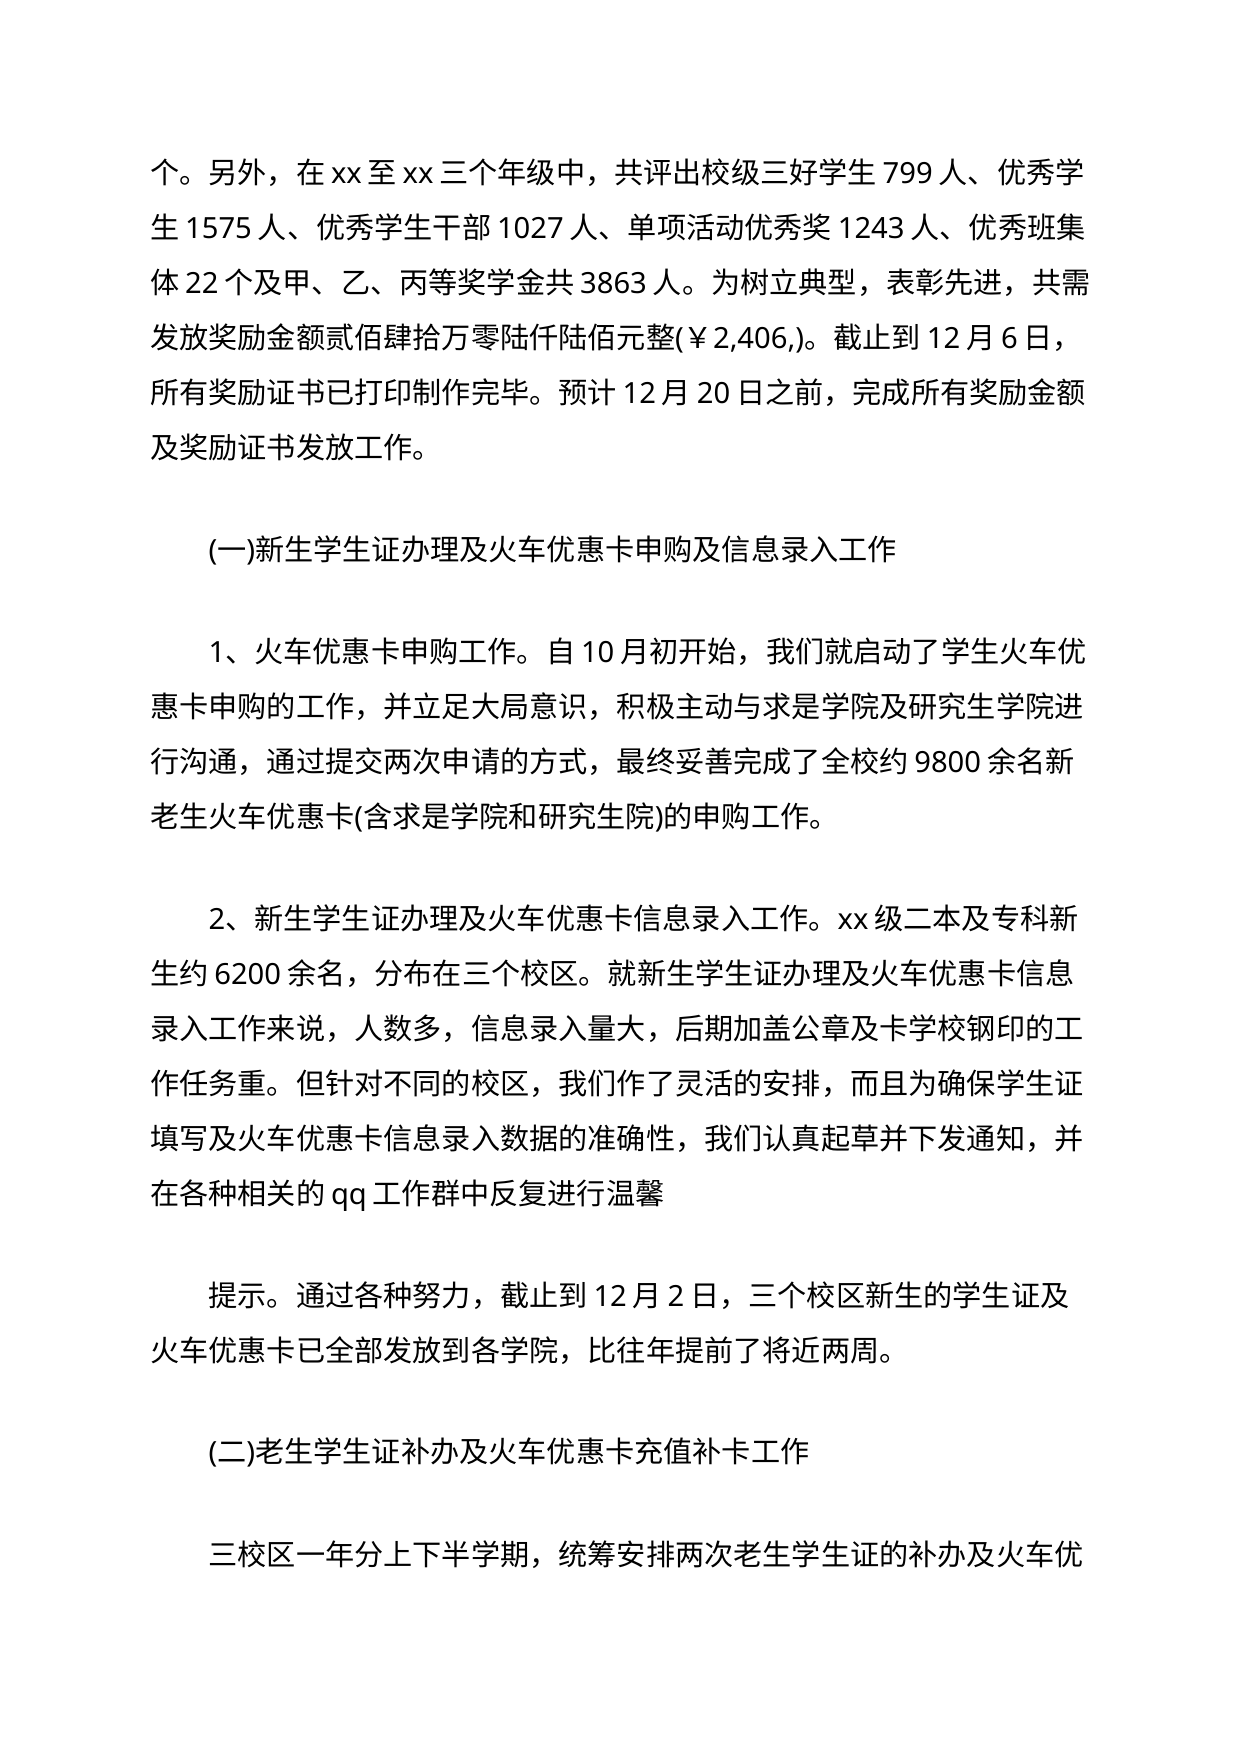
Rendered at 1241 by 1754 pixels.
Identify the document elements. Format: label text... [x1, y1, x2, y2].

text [150, 1531, 1090, 1573]
text (二)老生学生证补办及火车优惠卡充值补卡工作 [150, 1429, 1090, 1471]
text 1、火车优惠卡申购工作。自10月初开始，我们就启动了学生火车优惠卡申购的工作，并立足大局意识，积极主动与求是学院及研究生学院进行沟通，通过提交两次申请的方式，最终妥善完成了全校约9800余名新老生火车优惠卡(含求是学院和研究生院)的申购工作。 [150, 629, 1090, 836]
text 2、新生学生证办理及火车优惠卡信息录入工作。xx级二本及专科新生约6200余名，分布在三个校区。就新生学生证办理及火车优惠卡信息录入工作来说，人数多，信息录入量大，后期加盖公章及卡学校钢印的工作任务重。但针对不同的校区，我们作了灵活的安排，而且为确保学生证填写及火车优惠卡信息录入数据的准确性，我们认真起草并下发通知，并在各种相关的qq工作群中反复进行温馨 [150, 896, 1090, 1213]
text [150, 150, 1090, 467]
text 提示。通过各种努力，截止到12月2日，三个校区新生的学生证及火车优惠卡已全部发放到各学院，比往年提前了将近两周。 [150, 1272, 1090, 1369]
text (一)新生学生证办理及火车优惠卡申购及信息录入工作 [150, 527, 1090, 569]
